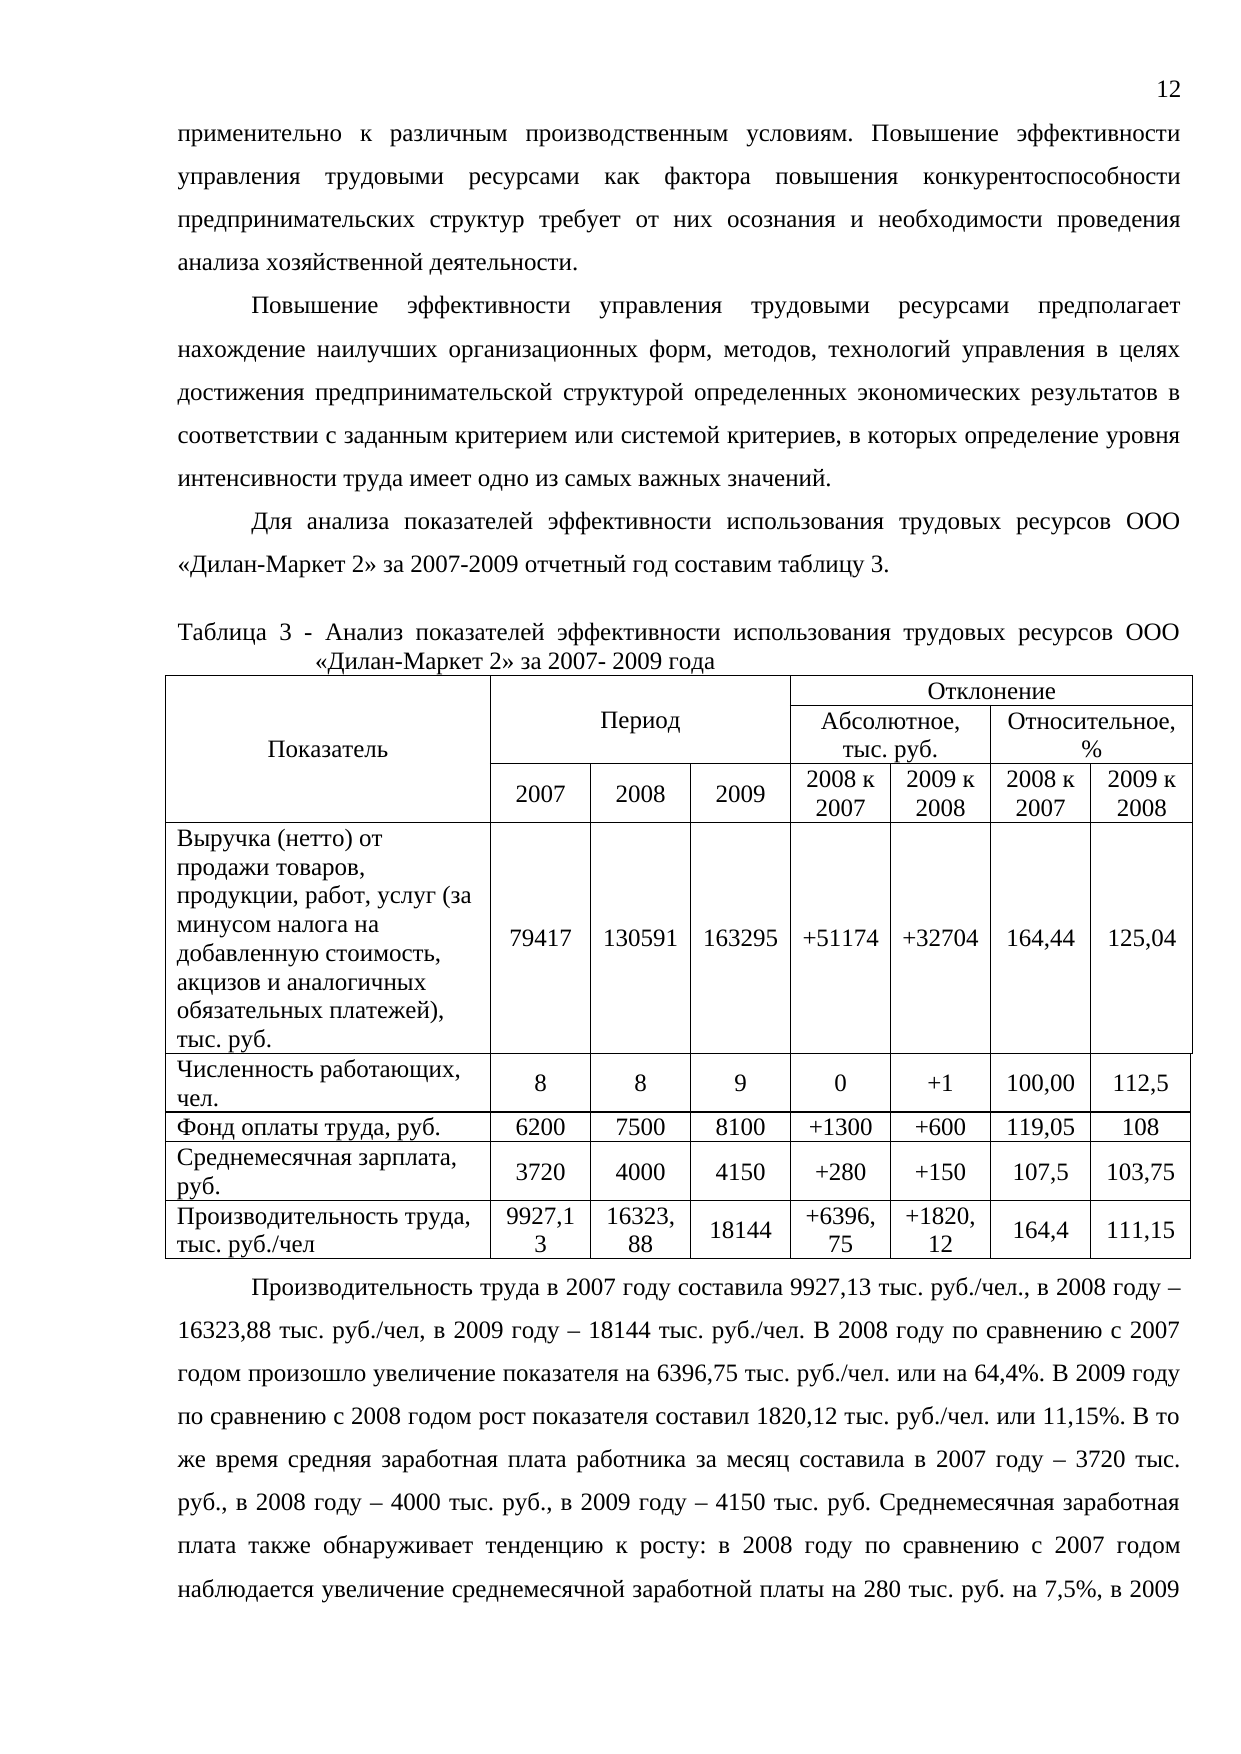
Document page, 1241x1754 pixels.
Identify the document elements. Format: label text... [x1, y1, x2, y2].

table_cell +600 [891, 1113, 990, 1141]
table_header Период [491, 676, 790, 763]
table_cell 2009 к 2008 [1091, 764, 1192, 822]
text Таблица 3 - Анализ показателей эффективности использования трудовых ресурсов ООО «Дилан-Маркет 2» за 2007- 2009 года [177, 617, 1181, 675]
table_cell 164,4 [991, 1201, 1090, 1258]
table_cell +1300 [791, 1113, 890, 1141]
text Для анализа показателей эффективности использования трудовых ресурсов ООО «Дилан-Маркет 2» за 2007-2009 отчетный год составим таблицу 3. [177, 506, 1181, 578]
table_cell Среднемесячная зарплата, руб. [166, 1142, 490, 1200]
table_cell 0 [791, 1054, 890, 1111]
table_cell 130591 [591, 823, 690, 1053]
table_cell 119,05 [991, 1113, 1090, 1141]
table_cell Относительное, % [991, 706, 1192, 763]
table_cell 79417 [491, 823, 590, 1053]
table_cell 9 [691, 1054, 790, 1111]
table_cell 125,04 [1091, 823, 1192, 1053]
table_cell 4000 [591, 1142, 690, 1200]
table_cell 4150 [691, 1142, 790, 1200]
table_cell 107,5 [991, 1142, 1090, 1200]
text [177, 118, 1181, 276]
table_cell 2008 [591, 764, 690, 822]
table_cell 2009 к 2008 [891, 764, 990, 822]
table_cell 8 [591, 1054, 690, 1111]
table_cell +32704 [891, 823, 990, 1053]
table_cell +150 [891, 1142, 990, 1200]
text Повышение эффективности управления трудовыми ресурсами предполагает нахождение наилучших организационных форм, методов, технологий управления в целях достижения предпринимательской структурой определенных экономических результатов в соответствии с заданным критерием или системой критериев, в которых определение уровня интенсивности труда имеет одно из самых важных значений. [177, 291, 1181, 492]
table_cell 100,00 [991, 1054, 1090, 1111]
table_cell +280 [791, 1142, 890, 1200]
table_cell 3720 [491, 1142, 590, 1200]
table_cell 7500 [591, 1113, 690, 1141]
table_cell 103,75 [1091, 1142, 1190, 1200]
table_cell 8 [491, 1054, 590, 1111]
table_cell 2009 [691, 764, 790, 822]
table_cell 8100 [691, 1113, 790, 1141]
table_header Отклонение [791, 676, 1192, 705]
table_cell Абсолютное, тыс. руб. [791, 706, 990, 763]
table_cell +1 [891, 1054, 990, 1111]
table_cell 163295 [691, 823, 790, 1053]
table_cell Выручка (нетто) от продажи товаров, продукции, работ, услуг (за минусом налога на добавленную стоимость, акцизов и аналогичных обязательных платежей), тыс. руб. [166, 823, 490, 1053]
table_cell 2008 к 2007 [791, 764, 890, 822]
table_cell +6396,75 [791, 1201, 890, 1258]
table_cell 112,5 [1091, 1054, 1190, 1111]
table_cell 111,15 [1091, 1201, 1190, 1258]
table_cell 2007 [491, 764, 590, 822]
table_cell Фонд оплаты труда, руб. [166, 1113, 490, 1141]
table_cell Производительность труда, тыс. руб./чел [166, 1201, 490, 1258]
table_cell 16323,88 [591, 1201, 690, 1258]
table_cell 6200 [491, 1113, 590, 1141]
table_cell +1820,12 [891, 1201, 990, 1258]
table_cell 2008 к 2007 [991, 764, 1090, 822]
table_header Показатель [166, 676, 490, 822]
table_cell 108 [1091, 1113, 1190, 1141]
table_cell 164,44 [991, 823, 1090, 1053]
table_cell +51174 [791, 823, 890, 1053]
table_cell 18144 [691, 1201, 790, 1258]
table_cell Численность работающих, чел. [166, 1054, 490, 1111]
table_cell 9927,13 [491, 1201, 590, 1258]
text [177, 1272, 1181, 1602]
